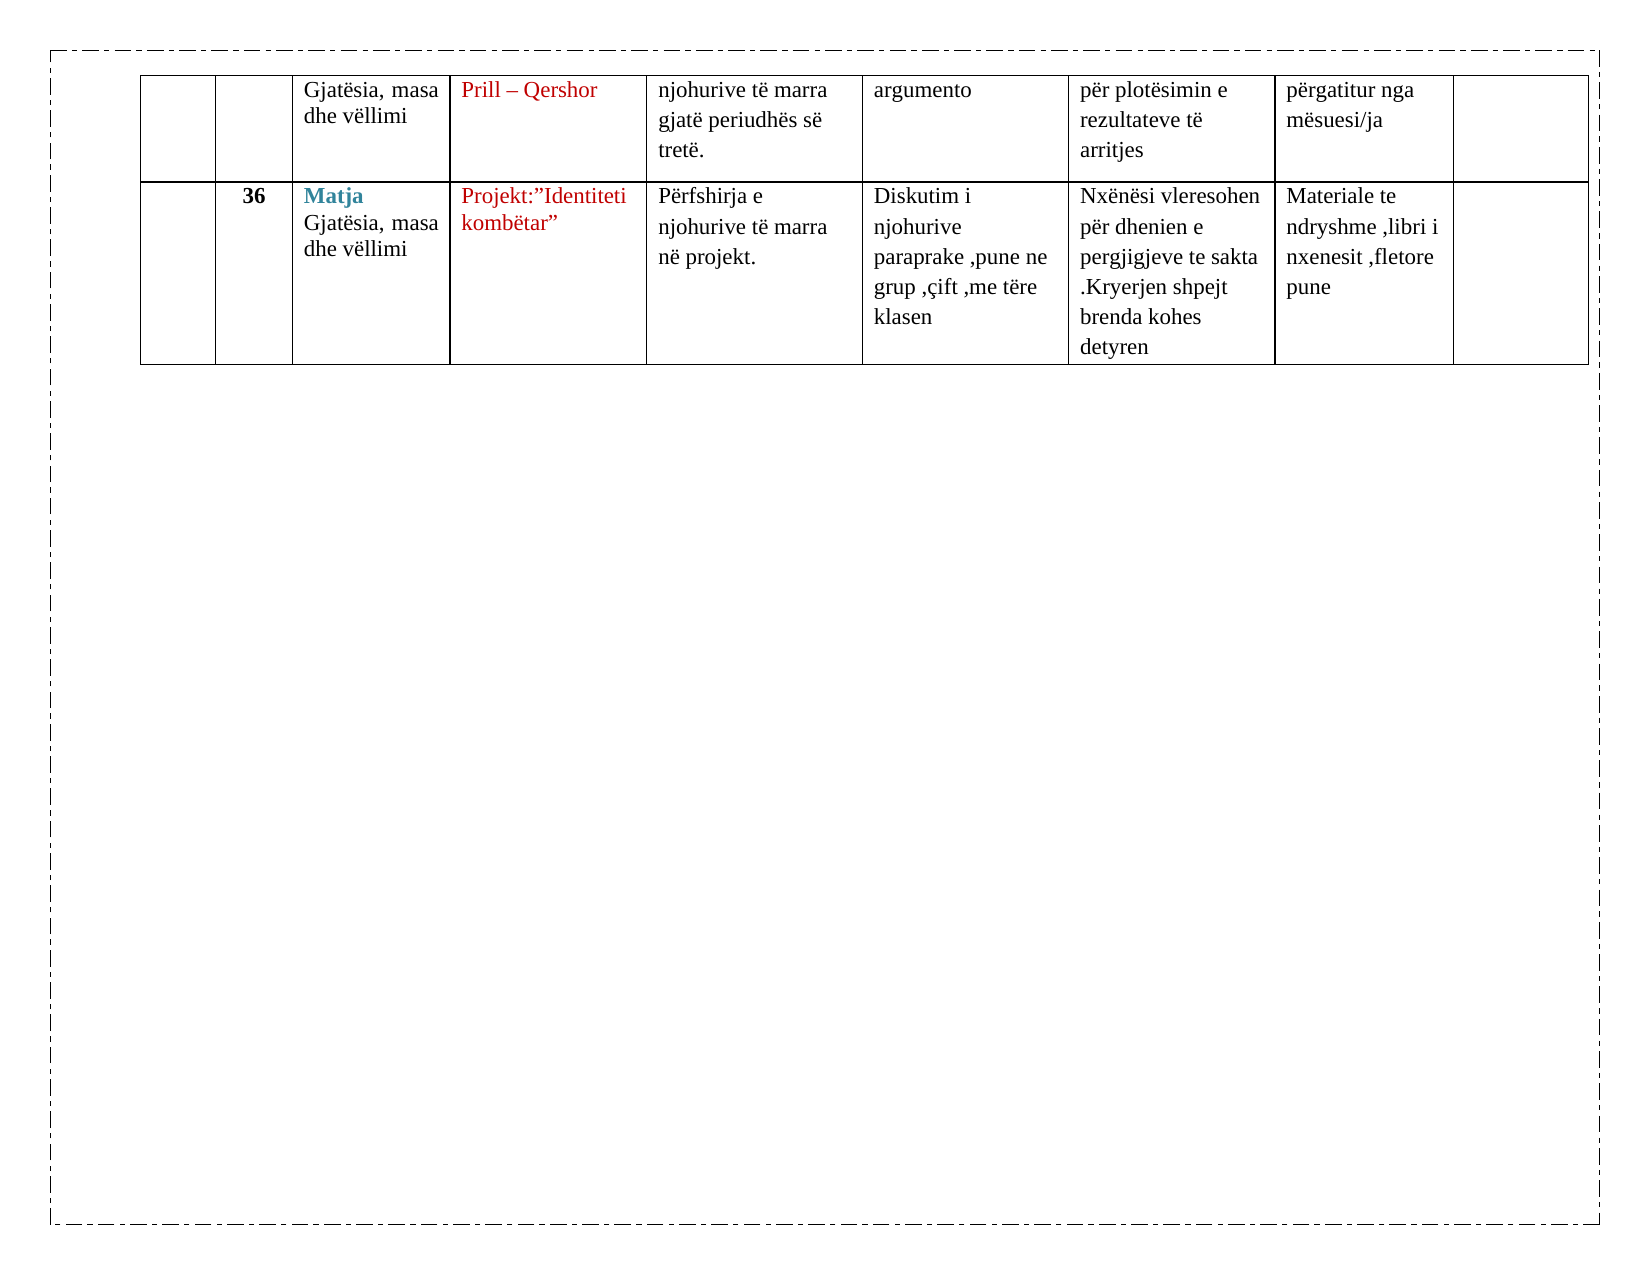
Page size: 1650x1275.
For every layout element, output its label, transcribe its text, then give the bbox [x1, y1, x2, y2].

table_cell Përfshirja e njohurive të marra në projekt. [647, 183, 862, 364]
table_cell Matja Gjatësia, masa dhe vëllimi [293, 183, 449, 364]
table_cell [1454, 183, 1588, 364]
table_cell [1454, 76, 1588, 181]
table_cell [863, 76, 1068, 181]
table_cell Materiale te ndryshme ,libri i nxenesit ,fletore pune [1276, 183, 1453, 364]
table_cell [1069, 76, 1274, 181]
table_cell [293, 76, 449, 181]
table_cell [647, 76, 862, 181]
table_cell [1276, 76, 1453, 181]
table_cell Nxënësi vleresohen për dhenien e pergjigjeve te sakta .Kryerjen shpejt brenda kohes detyren [1069, 183, 1274, 364]
table_cell 36 [216, 183, 292, 364]
table_cell [141, 183, 215, 364]
table_cell Diskutim i njohurive paraprake ,pune ne grup ,çift ,me tëre klasen [863, 183, 1068, 364]
table_cell 18 [141, 76, 215, 181]
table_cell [451, 76, 646, 181]
table_cell Projekt:”Identiteti kombëtar” [451, 183, 646, 364]
table_cell 35 [216, 76, 292, 181]
